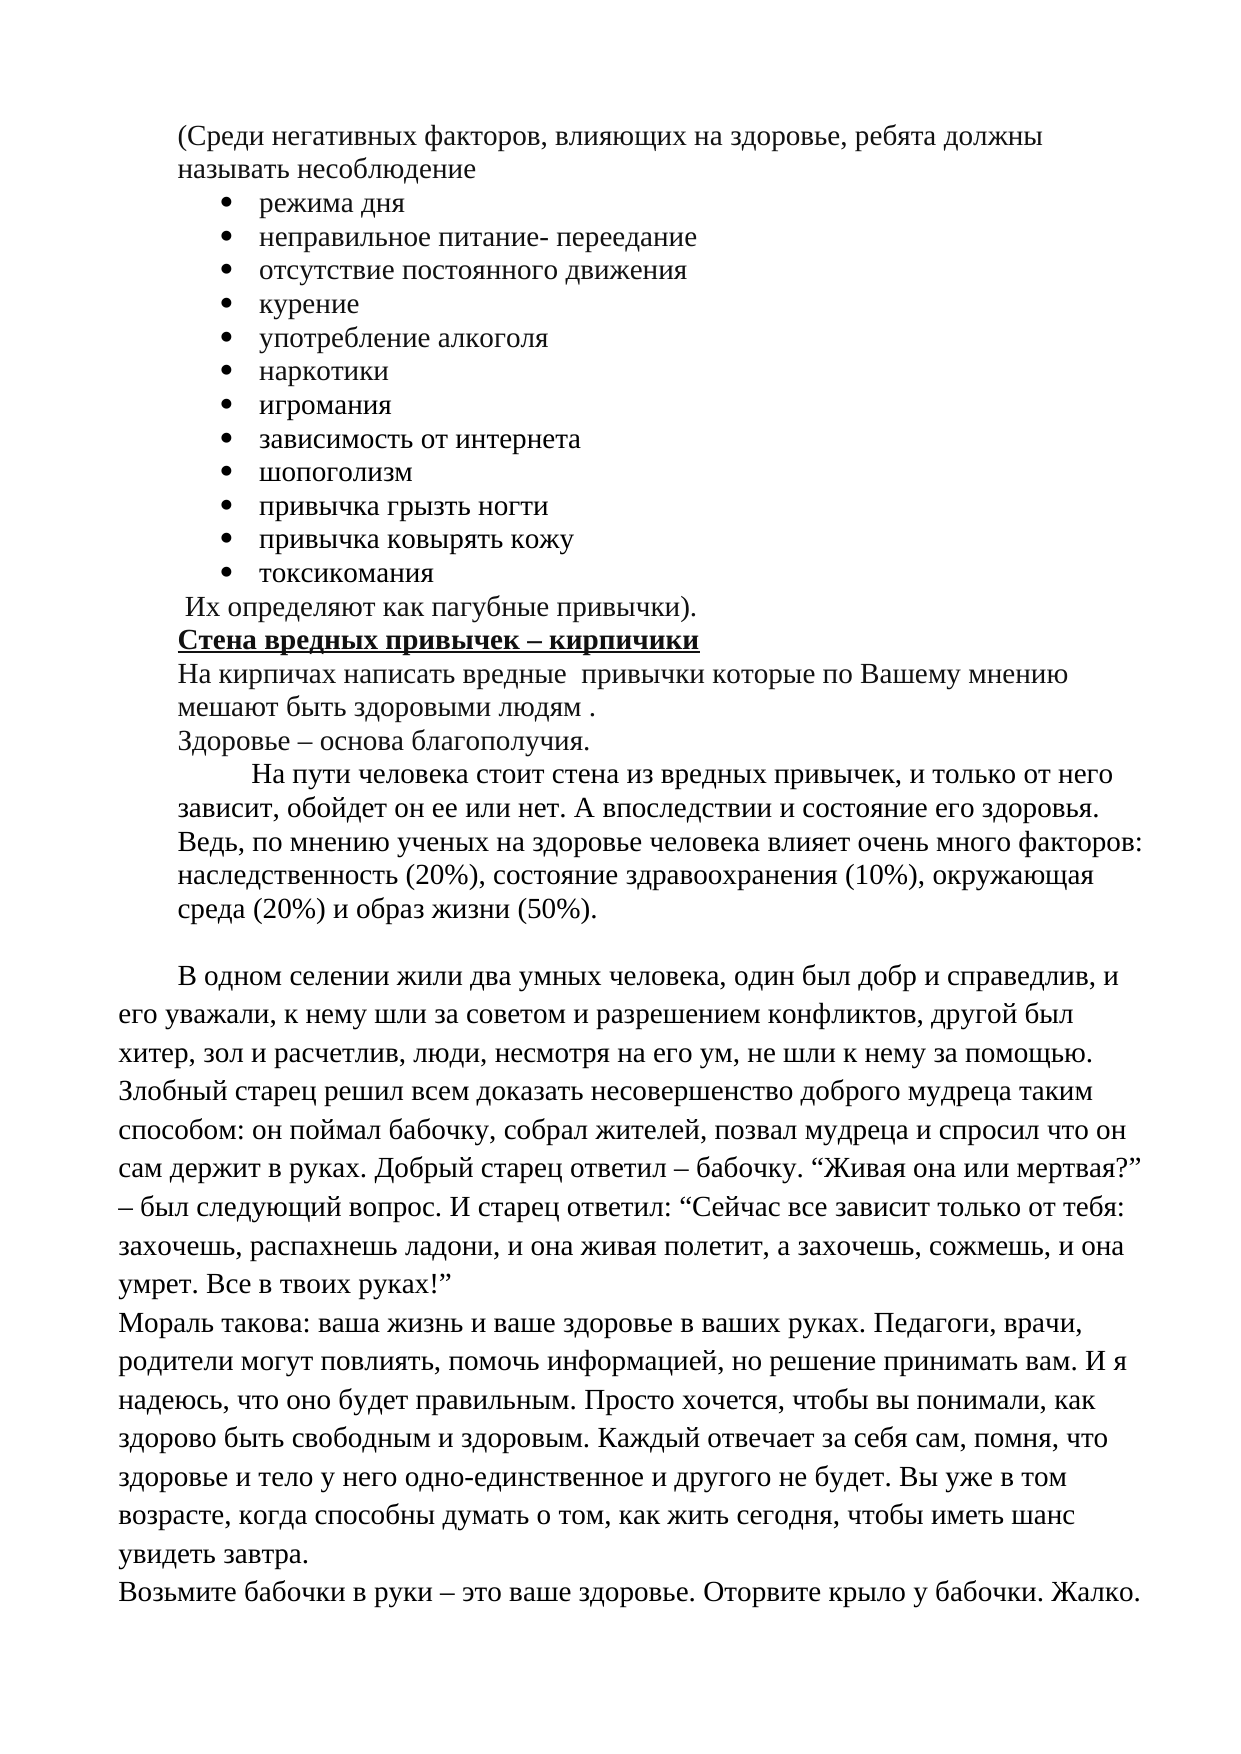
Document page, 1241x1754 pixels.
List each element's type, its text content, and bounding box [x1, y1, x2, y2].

text (Среди негативных факторов, влияющих на здоровье, ребята должны называть несоблюдение [177, 118, 1152, 185]
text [118, 958, 1152, 1608]
list токсикомания [221, 555, 1152, 589]
text Стена вредных привычек – кирпичики [177, 622, 1152, 656]
text Здоровье – основа благополучия. [177, 723, 1152, 757]
list зависимость от интернета [221, 421, 1152, 454]
list неправильное питание- переедание [221, 219, 1152, 252]
list режима дня [221, 185, 1152, 219]
list привычка грызть ногти [221, 488, 1152, 522]
list наркотики [221, 353, 1152, 387]
list курение [221, 286, 1152, 320]
text На кирпичах написать вредные привычки которые по Вашему мнению мешают быть здоровыми людям . [177, 656, 1152, 723]
list привычка ковырять кожу [221, 522, 1152, 555]
list игромания [221, 387, 1152, 421]
text На пути человека стоит стена из вредных привычек, и только от него зависит, обойдет он ее или нет. А впоследствии и состояние его здоровья. Ведь, по мнению ученых на здоровье человека влияет очень много факторов: наследственность (20%), состояние здравоохранения (10%), окружающая среда (20%) и образ жизни (50%). [177, 757, 1152, 924]
text Их определяют как пагубные привычки). [177, 589, 1152, 622]
list шопоголизм [221, 454, 1152, 488]
list отсутствие постоянного движения [221, 252, 1152, 286]
list употребление алкоголя [221, 320, 1152, 353]
